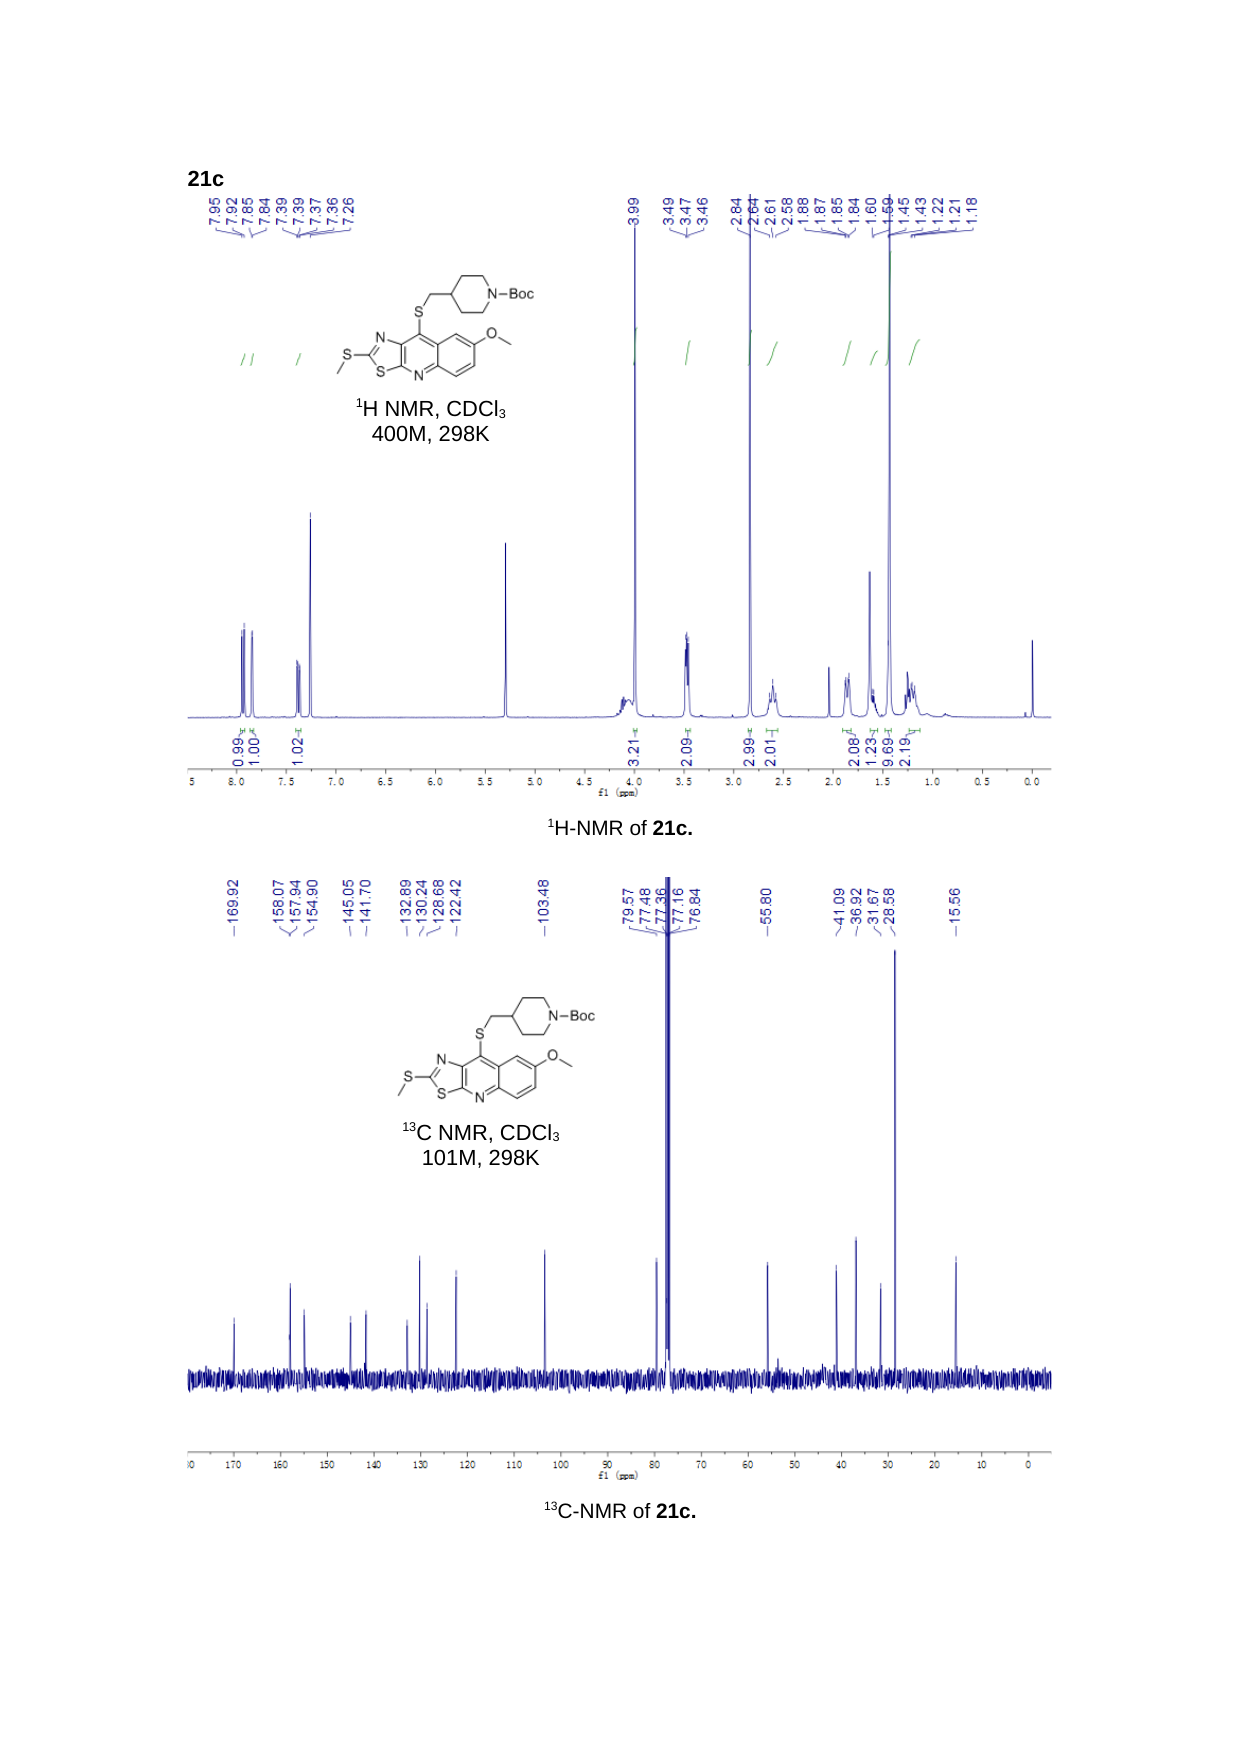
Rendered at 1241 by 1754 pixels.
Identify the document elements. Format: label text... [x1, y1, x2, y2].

picture [187, 194, 1052, 798]
text 1H-NMR of 21c. [187, 812, 1053, 844]
picture [187, 877, 1052, 1481]
text 13C-NMR of 21c. [187, 1494, 1053, 1527]
text 21c [187, 162, 1053, 194]
